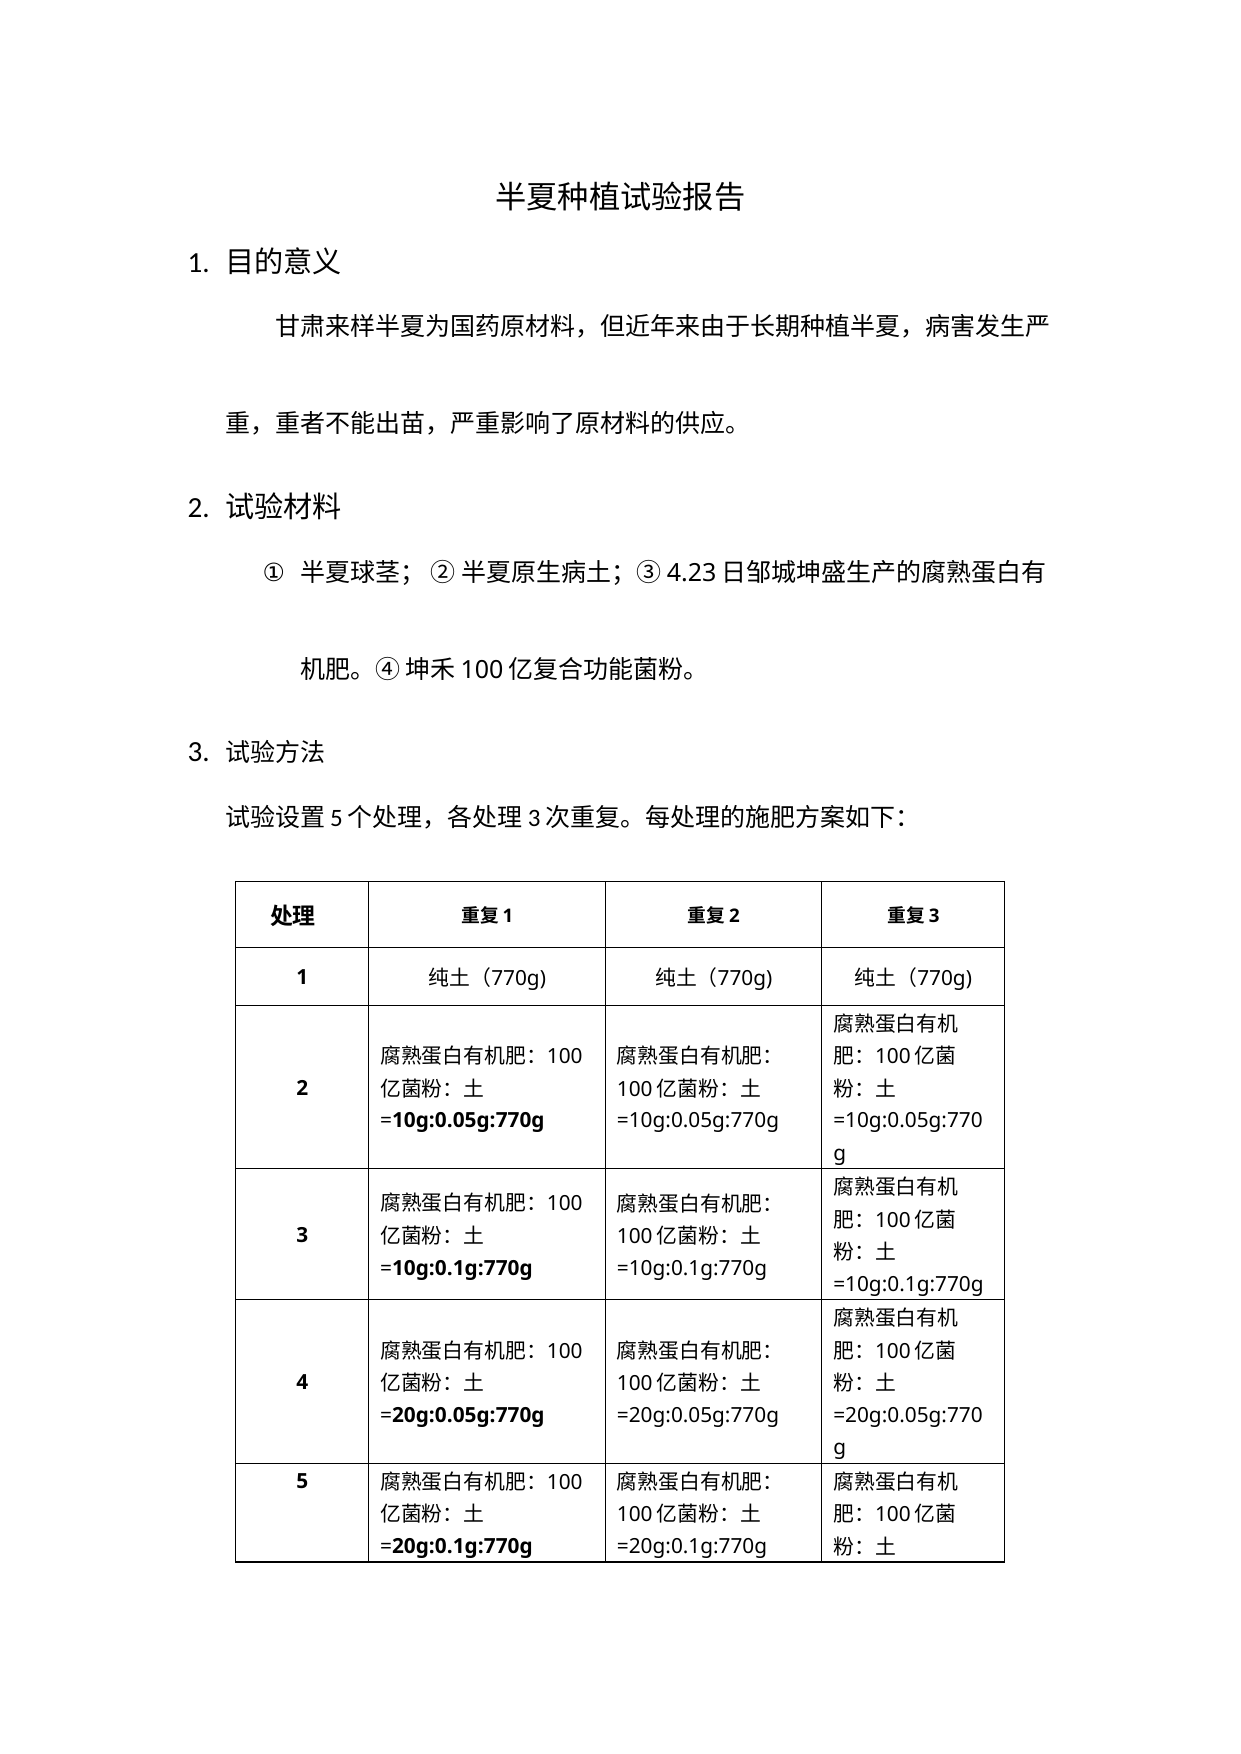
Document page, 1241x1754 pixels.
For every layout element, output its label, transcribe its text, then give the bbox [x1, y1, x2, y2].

table_cell 纯土（770g) [369, 948, 605, 1005]
table_cell 3 [236, 1169, 368, 1299]
table_cell 腐熟蛋白有机肥：100亿菌粉：土=10g:0.05g:770g [369, 1006, 605, 1168]
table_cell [822, 1464, 1004, 1561]
table_cell 腐熟蛋白有机肥：100亿菌粉：土=10g:0.05g:770g [822, 1006, 1004, 1168]
table_header 处理 [236, 882, 368, 947]
table_cell 4 [236, 1300, 368, 1463]
table_cell 纯土（770g) [822, 948, 1004, 1005]
list 目的意义 [187, 227, 1053, 292]
table_cell 腐熟蛋白有机肥：100亿菌粉：土=10g:0.1g:770g [822, 1169, 1004, 1299]
table_cell 腐熟蛋白有机肥：100亿菌粉：土=20g:0.05g:770g [369, 1300, 605, 1463]
list 试验方法 [187, 718, 1053, 783]
table_header 重复2 [606, 882, 821, 947]
table_header 重复1 [369, 882, 605, 947]
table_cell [606, 1464, 821, 1561]
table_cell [369, 1464, 605, 1561]
table_cell 2 [236, 1006, 368, 1168]
table_cell 腐熟蛋白有机肥：100亿菌粉：土=20g:0.05g:770g [822, 1300, 1004, 1463]
list 试验设置5个处理，各处理3次重复。每处理的施肥方案如下： [225, 783, 1053, 848]
table_cell 1 [236, 948, 368, 1005]
table_cell 腐熟蛋白有机肥：100亿菌粉：土=10g:0.1g:770g [606, 1169, 821, 1299]
table_cell 腐熟蛋白有机肥：100亿菌粉：土=10g:0.05g:770g [606, 1006, 821, 1168]
table_cell 腐熟蛋白有机肥：100亿菌粉：土=20g:0.05g:770g [606, 1300, 821, 1463]
table_cell 腐熟蛋白有机肥：100亿菌粉：土=10g:0.1g:770g [369, 1169, 605, 1299]
text 半夏种植试验报告 [187, 162, 1053, 227]
list 半夏球茎； ② 半夏原生病土；③ 4.23日邹城坤盛生产的腐熟蛋白有机肥。④ 坤禾100亿复合功能菌粉。 [262, 538, 1053, 700]
table_cell 5 [236, 1464, 368, 1561]
list 试验材料 [187, 473, 1053, 538]
table_header 重复3 [822, 882, 1004, 947]
table_cell 纯土（770g) [606, 948, 821, 1005]
list 甘肃来样半夏为国药原材料，但近年来由于长期种植半夏，病害发生严重，重者不能出苗，严重影响了原材料的供应。 [225, 292, 1053, 454]
